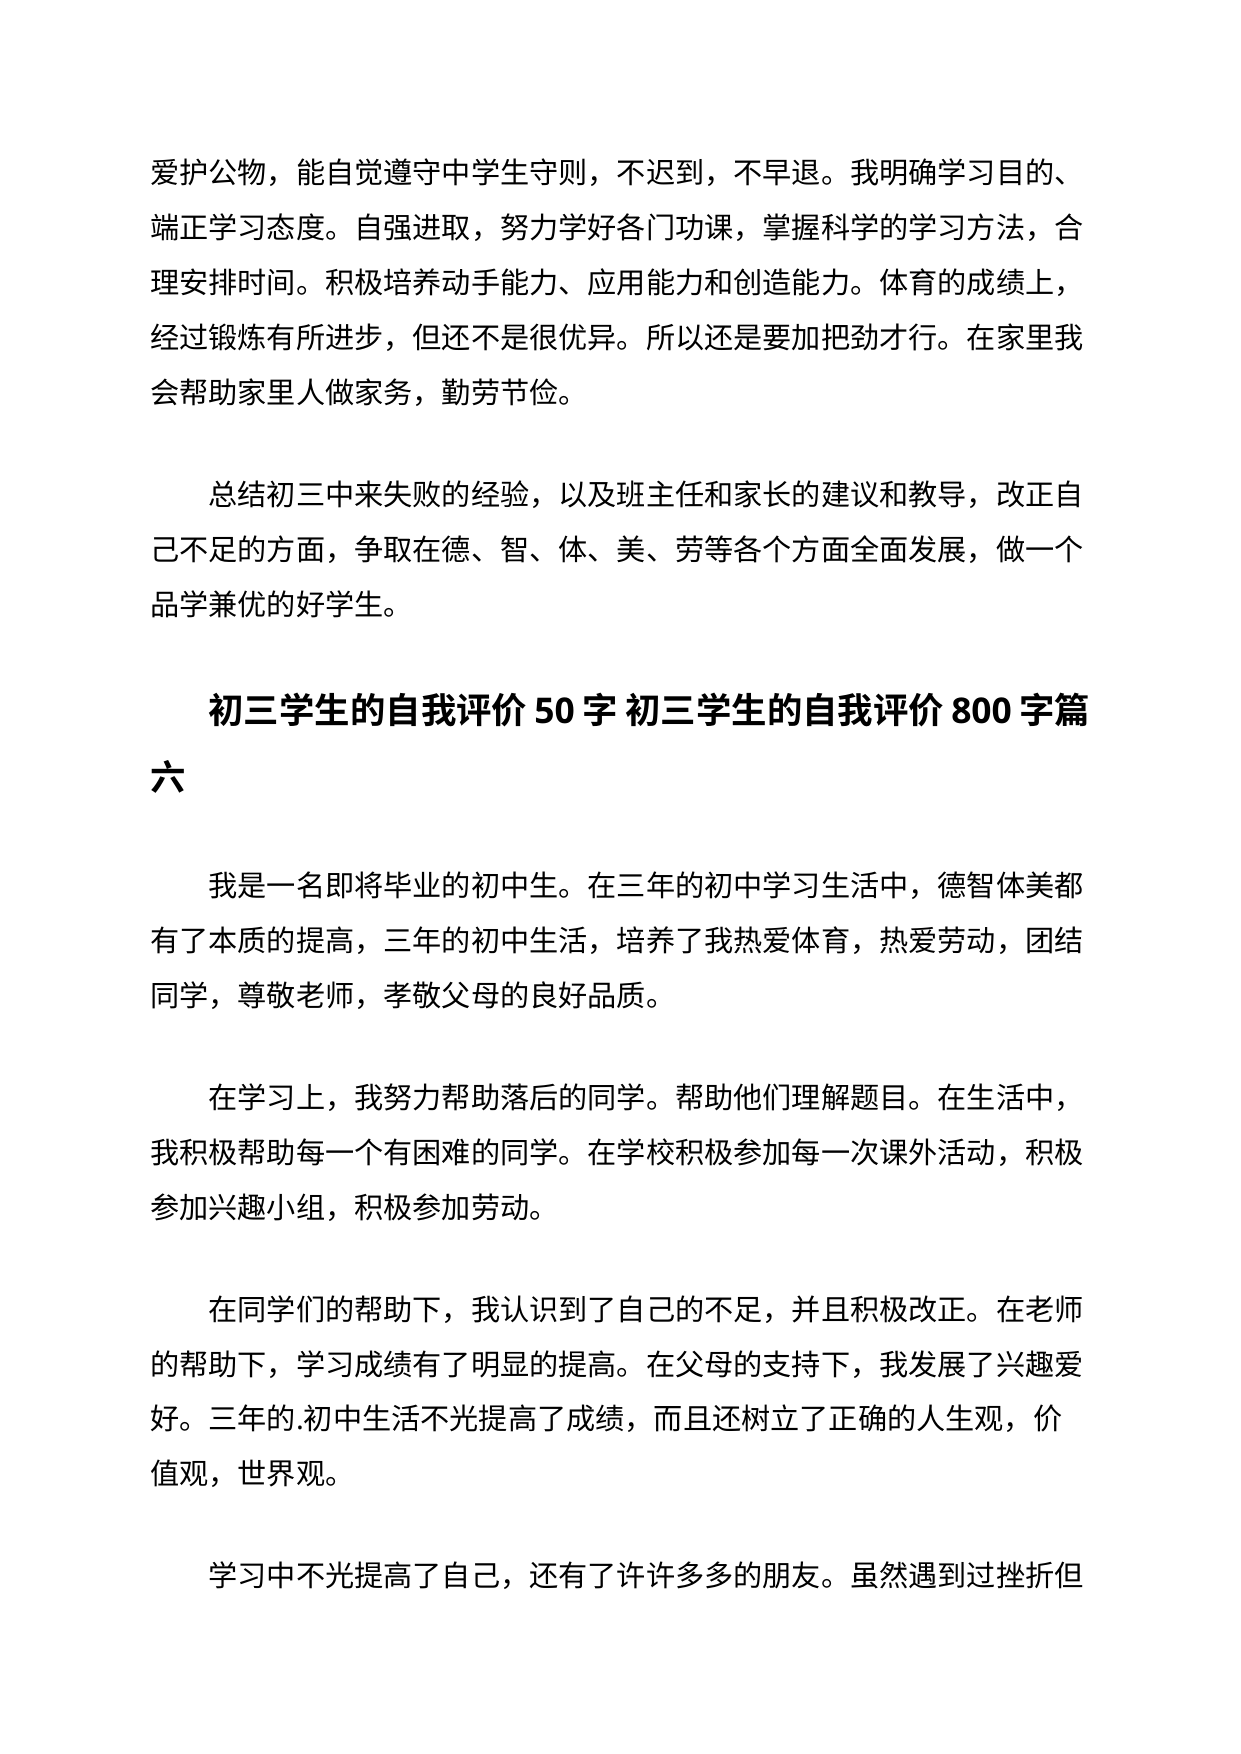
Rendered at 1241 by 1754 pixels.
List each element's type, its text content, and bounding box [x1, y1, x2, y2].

text 我是一名即将毕业的初中生。在三年的初中学习生活中，德智体美都有了本质的提高，三年的初中生活，培养了我热爱体育，热爱劳动，团结同学，尊敬老师，孝敬父母的良好品质。 [150, 863, 1090, 1015]
text 初三学生的自我评价50字 初三学生的自我评价800字篇六 [150, 683, 1090, 801]
text 在同学们的帮助下，我认识到了自己的不足，并且积极改正。在老师的帮助下，学习成绩有了明显的提高。在父母的支持下，我发展了兴趣爱好。三年的.初中生活不光提高了成绩，而且还树立了正确的人生观，价值观，世界观。 [150, 1286, 1090, 1493]
text 总结初三中来失败的经验，以及班主任和家长的建议和教导，改正自己不足的方面，争取在德、智、体、美、劳等各个方面全面发展，做一个品学兼优的好学生。 [150, 471, 1090, 623]
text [150, 1553, 1090, 1595]
text 在学习上，我努力帮助落后的同学。帮助他们理解题目。在生活中，我积极帮助每一个有困难的同学。在学校积极参加每一次课外活动，积极参加兴趣小组，积极参加劳动。 [150, 1074, 1090, 1227]
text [150, 150, 1090, 412]
